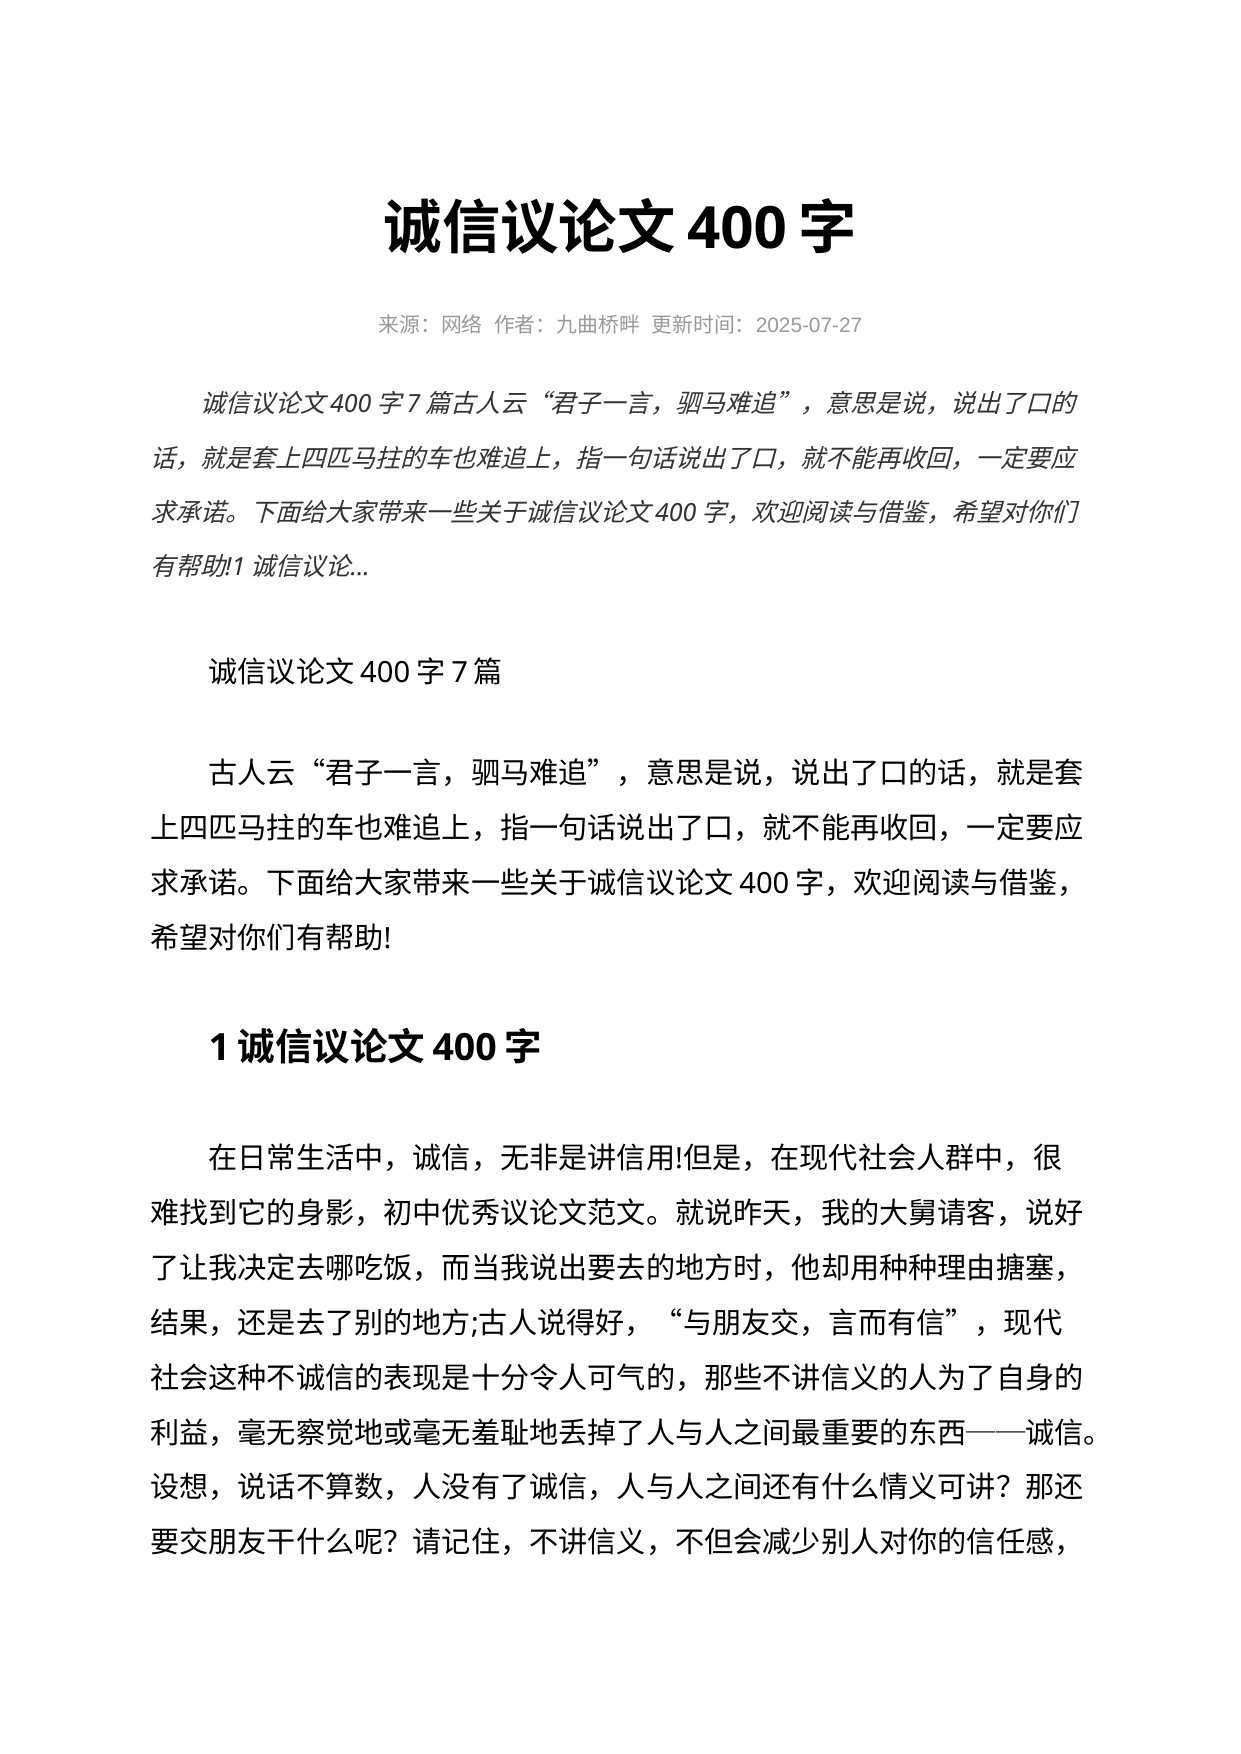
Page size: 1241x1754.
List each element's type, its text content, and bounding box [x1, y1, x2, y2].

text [150, 1134, 1090, 1561]
subtitle 诚信议论文400字 [150, 181, 1090, 266]
text 诚信议论文400字7篇 [150, 648, 1090, 691]
text 1诚信议论文400字 [150, 1017, 1090, 1071]
text 来源：网络 作者：九曲桥畔 更新时间：2025-07-27 [150, 313, 1090, 337]
text 古人云“君子一言，驷马难追”，意思是说，说出了口的话，就是套上四匹马拄的车也难追上，指一句话说出了口，就不能再收回，一定要应求承诺。下面给大家带来一些关于诚信议论文400字，欢迎阅读与借鉴，希望对你们有帮助! [150, 750, 1090, 957]
text 诚信议论文400字7篇古人云“君子一言，驷马难追”，意思是说，说出了口的话，就是套上四匹马拄的车也难追上，指一句话说出了口，就不能再收回，一定要应求承诺。下面给大家带来一些关于诚信议论文400字，欢迎阅读与借鉴，希望对你们有帮助!1诚信议论... [150, 384, 1090, 583]
